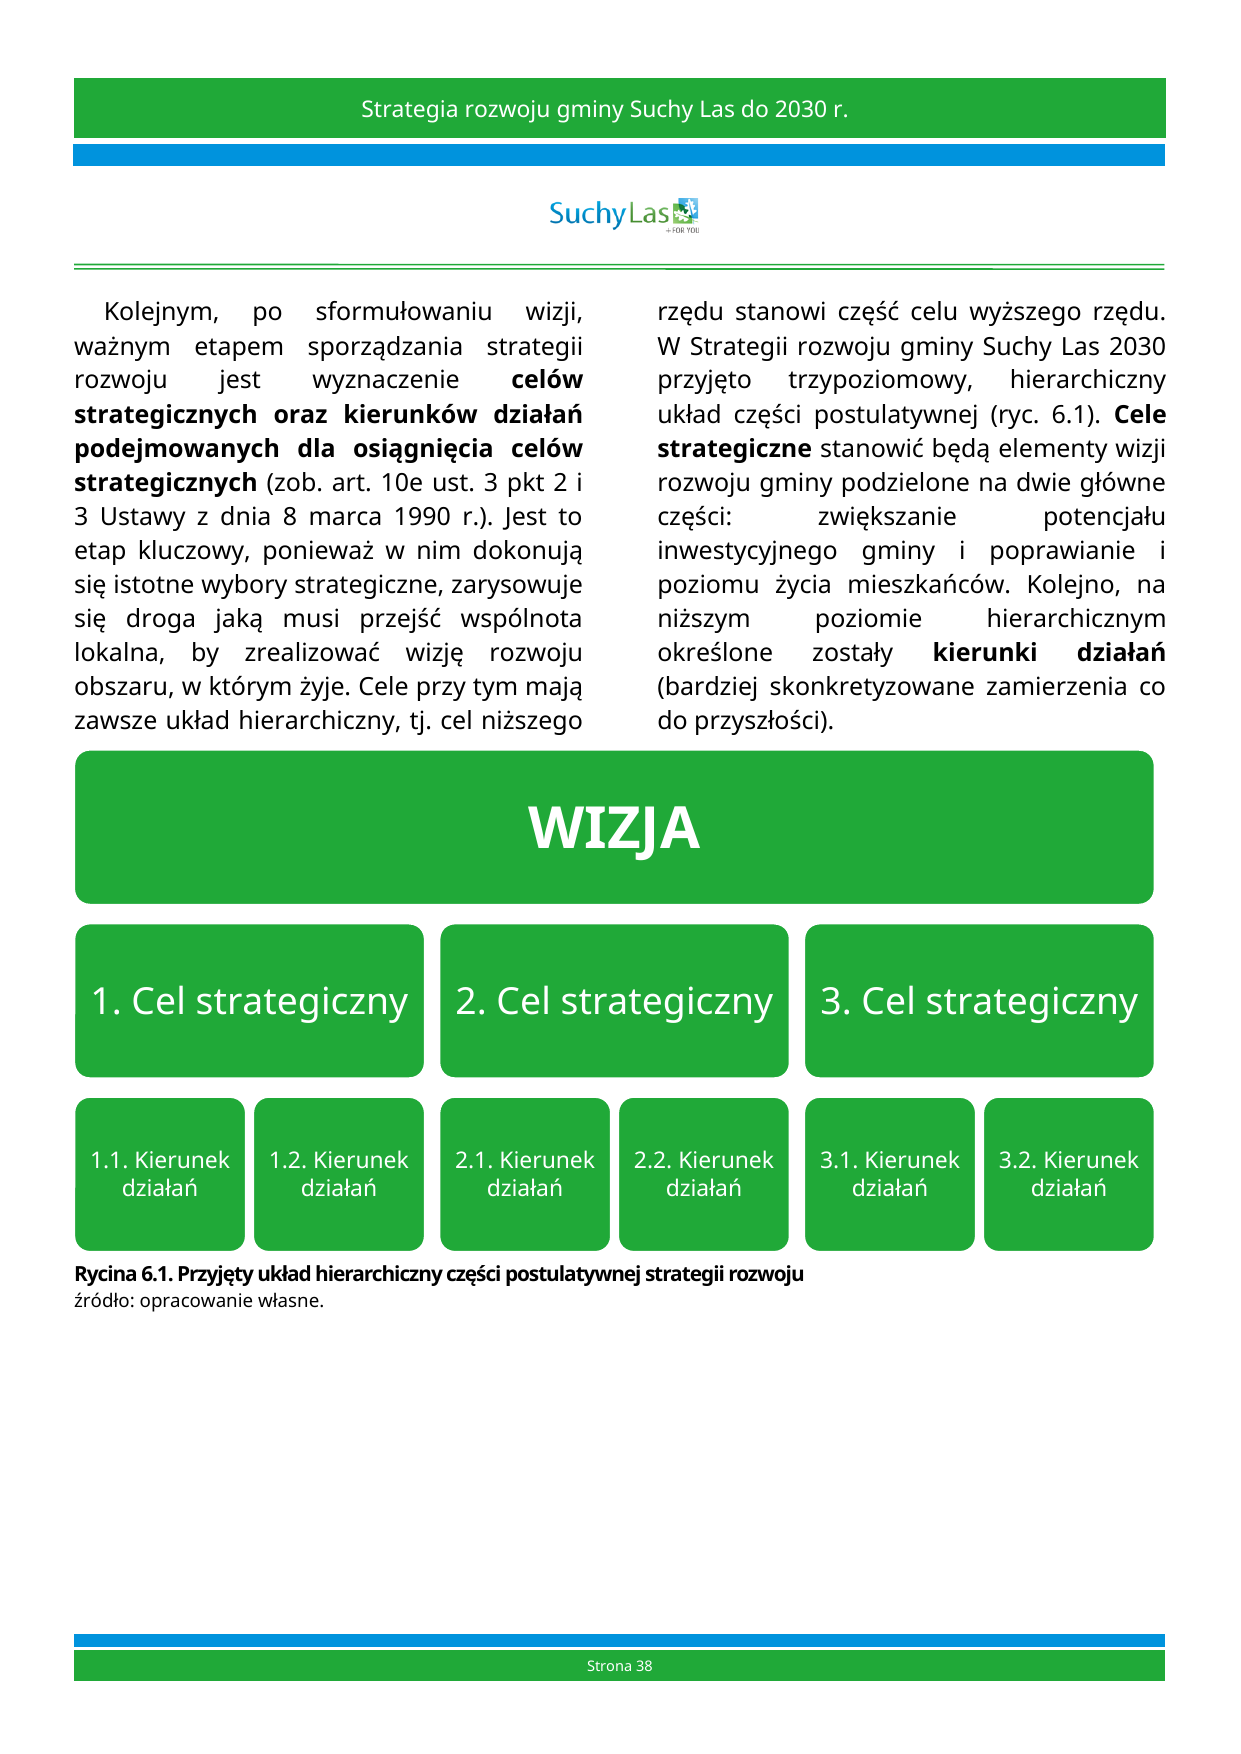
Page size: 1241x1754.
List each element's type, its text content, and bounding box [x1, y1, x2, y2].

text Kolejnym, po sformułowaniu wizji, ważnym etapem sporządzania strategii rozwoju jest wyznaczenie celów strategicznych oraz kierunków działań podejmowanych dla osiągnięcia celów strategicznych (zob. art. 10e ust. 3 pkt 2 i 3 Ustawy z dnia 8 marca 1990 r.). Jest to etap kluczowy, ponieważ w nim dokonują się istotne wybory strategiczne, zarysowuje się droga jaką musi przejść wspólnota lokalna, by zrealizować wizję rozwoju obszaru, w którym żyje. Cele przy tym mają zawsze układ hierarchiczny, tj. cel niższego rzędu stanowi część celu wyższego rzędu. W Strategii rozwoju gminy Suchy Las 2030 przyjęto trzypoziomowy, hierarchiczny układ części postulatywnej (ryc. 6.1). Cele strategiczne stanowić będą elementy wizji rozwoju gminy podzielone na dwie główne części: zwiększanie potencjału inwestycyjnego gminy i poprawianie i poziomu życia mieszkańców. Kolejno, na niższym poziomie hierarchicznym określone zostały kierunki działań (bardziej skonkretyzowane zamierzenia co do przyszłości). [74, 294, 583, 737]
title Rycina 6.1. Przyjęty układ hierarchiczny części postulatywnej strategii rozwoju [74, 1259, 1167, 1287]
text Kolejnym, po sformułowaniu wizji, ważnym etapem sporządzania strategii rozwoju jest wyznaczenie celów strategicznych oraz kierunków działań podejmowanych dla osiągnięcia celów strategicznych (zob. art. 10e ust. 3 pkt 2 i 3 Ustawy z dnia 8 marca 1990 r.). Jest to etap kluczowy, ponieważ w nim dokonują się istotne wybory strategiczne, zarysowuje się droga jaką musi przejść wspólnota lokalna, by zrealizować wizję rozwoju obszaru, w którym żyje. Cele przy tym mają zawsze układ hierarchiczny, tj. cel niższego rzędu stanowi część celu wyższego rzędu. W Strategii rozwoju gminy Suchy Las 2030 przyjęto trzypoziomowy, hierarchiczny układ części postulatywnej (ryc. 6.1). Cele strategiczne stanowić będą elementy wizji rozwoju gminy podzielone na dwie główne części: zwiększanie potencjału inwestycyjnego gminy i poprawianie i poziomu życia mieszkańców. Kolejno, na niższym poziomie hierarchicznym określone zostały kierunki działań (bardziej skonkretyzowane zamierzenia co do przyszłości). [657, 294, 1167, 737]
text źródło: opracowanie własne. [74, 1287, 1167, 1313]
picture [550, 198, 699, 233]
